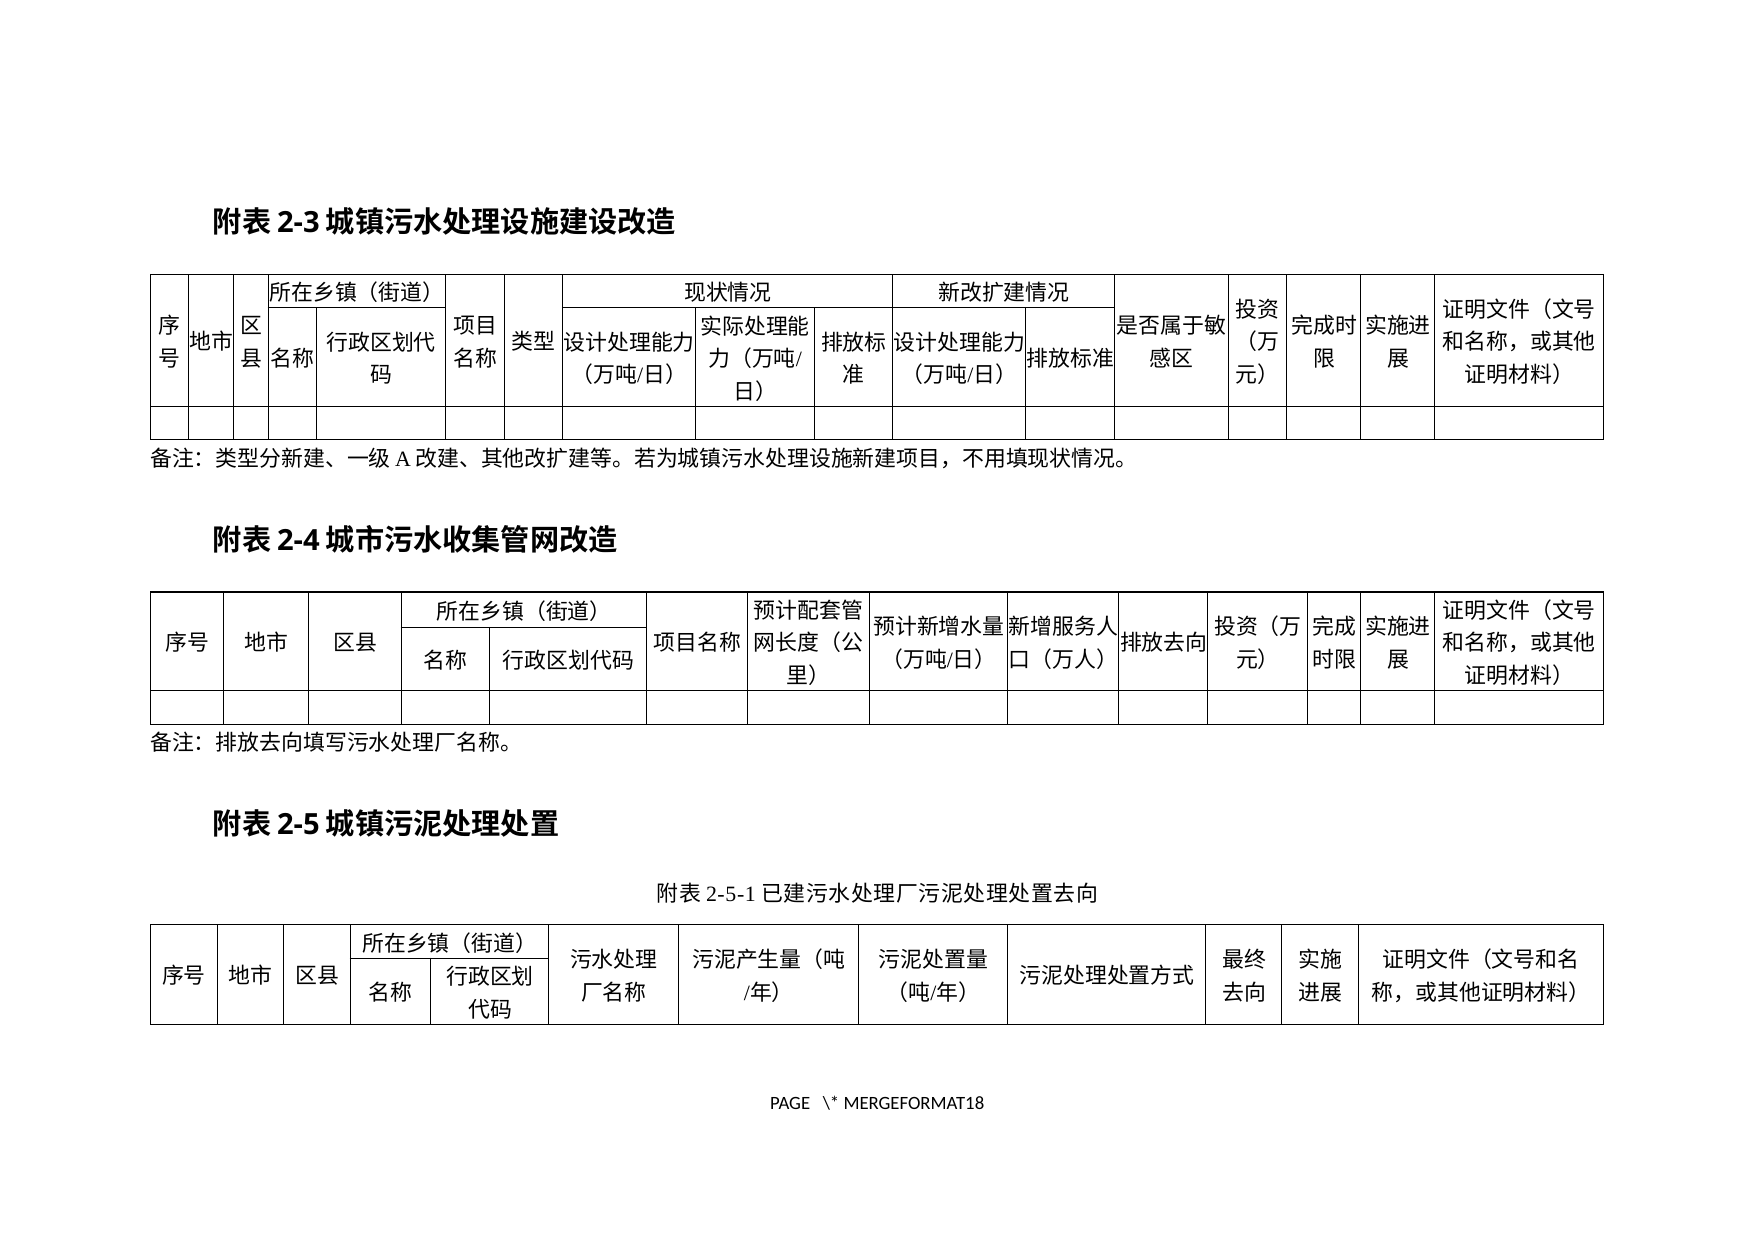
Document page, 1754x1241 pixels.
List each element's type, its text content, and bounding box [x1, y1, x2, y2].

table_cell [490, 691, 646, 723]
table_cell 实际处理能力（万吨/日） [696, 308, 814, 406]
table_header 类型 [505, 275, 562, 406]
text 附表2-5-1已建污水处理厂污泥处理处置去向 [150, 876, 1604, 908]
table_cell [151, 407, 188, 439]
table_cell [1229, 407, 1286, 439]
table_cell [696, 407, 814, 439]
table_cell [1026, 407, 1114, 439]
table_header 序号 [151, 593, 223, 690]
table_header 所在乡镇（街道） [402, 593, 646, 627]
table_cell [748, 691, 869, 723]
table_cell [563, 407, 695, 439]
table_header 序号 [151, 275, 188, 406]
table_cell 排放标准 [815, 308, 892, 406]
table_header 实施进展 [1361, 275, 1434, 406]
table_header 污水处理厂名称 [549, 925, 678, 1024]
table_header 所在乡镇（街道） [269, 275, 445, 307]
table_cell 名称 [269, 308, 316, 406]
table_header 区县 [309, 593, 401, 690]
table_cell [151, 691, 223, 723]
table_cell [1361, 407, 1434, 439]
table_header 证明文件（文号和名称，或其他证明材料） [1435, 593, 1603, 690]
table_cell 行政区划代码 [317, 308, 445, 406]
table_cell [1287, 407, 1360, 439]
table_header 污泥处置量 （吨/年） [859, 925, 1007, 1024]
table_header 排放去向 [1119, 593, 1207, 690]
table_cell [234, 407, 268, 439]
table_cell [505, 407, 562, 439]
table_header 污泥处理处置方式 [1008, 925, 1205, 1024]
table_header 所在乡镇（街道） [351, 925, 548, 958]
text 备注：类型分新建、一级A改建、其他改扩建等。若为城镇污水处理设施新建项目，不用填现状情况。 [150, 440, 1604, 473]
table_cell [1119, 691, 1207, 723]
table_header 投资（万元） [1229, 275, 1286, 406]
subtitle 附表2-4城市污水收集管网改造 [213, 505, 1604, 570]
table_cell 设计处理能力 （万吨/日） [893, 308, 1025, 406]
table_cell 行政区划代码 [431, 959, 548, 1024]
table_header 证明文件（文号和名称，或其他证明材料） [1435, 275, 1603, 406]
table_header 地市 [224, 593, 308, 690]
table_cell [402, 691, 489, 723]
table_cell 排放标准 [1026, 308, 1114, 406]
table_cell [446, 407, 504, 439]
table_cell [189, 407, 233, 439]
table_header 最终去向 [1206, 925, 1281, 1024]
subtitle 附表2-3城镇污水处理设施建设改造 [213, 187, 1604, 252]
table_cell 行政区划代码 [490, 628, 646, 690]
table_header 区县 [234, 275, 268, 406]
table_cell [647, 691, 747, 723]
table_header 预计新增水量（万吨/日） [870, 593, 1007, 690]
table_cell [224, 691, 308, 723]
table_header 证明文件（文号和名称，或其他证明材料） [1359, 925, 1603, 1024]
table_header 现状情况 [563, 275, 892, 307]
table_cell 名称 [351, 959, 430, 1024]
table_header 预计配套管网长度（公里） [748, 593, 869, 690]
table_cell [1008, 691, 1118, 723]
table_cell [893, 407, 1025, 439]
table_header 地市 [218, 925, 283, 1024]
table_cell [1208, 691, 1307, 723]
table_cell [1308, 691, 1360, 723]
table_header 项目名称 [647, 593, 747, 690]
table_cell 设计处理能力 （万吨/日） [563, 308, 695, 406]
table_header 投资（万元） [1208, 593, 1307, 690]
table_cell [1115, 407, 1228, 439]
table_header 地市 [189, 275, 233, 406]
table_cell [269, 407, 316, 439]
table_header 完成时限 [1308, 593, 1360, 690]
table_header 新改扩建情况 [893, 275, 1114, 307]
table_header 完成时限 [1287, 275, 1360, 406]
table_header 实施进展 [1282, 925, 1358, 1024]
text 备注：排放去向填写污水处理厂名称。 [150, 725, 1604, 757]
table_header 区县 [284, 925, 350, 1024]
table_cell [1435, 691, 1603, 723]
table_header 是否属于敏感区 [1115, 275, 1228, 406]
table_header 污泥产生量（吨/年） [679, 925, 858, 1024]
table_cell [815, 407, 892, 439]
table_cell [1435, 407, 1603, 439]
table_cell [309, 691, 401, 723]
table_cell [870, 691, 1007, 723]
table_header 实施进展 [1361, 593, 1434, 690]
table_header 项目名称 [446, 275, 504, 406]
table_cell 名称 [402, 628, 489, 690]
table_cell [1361, 691, 1434, 723]
table_cell [317, 407, 445, 439]
table_header 序号 [151, 925, 217, 1024]
table_header 新增服务人口（万人） [1008, 593, 1118, 690]
subtitle 附表2-5城镇污泥处理处置 [213, 789, 1604, 854]
